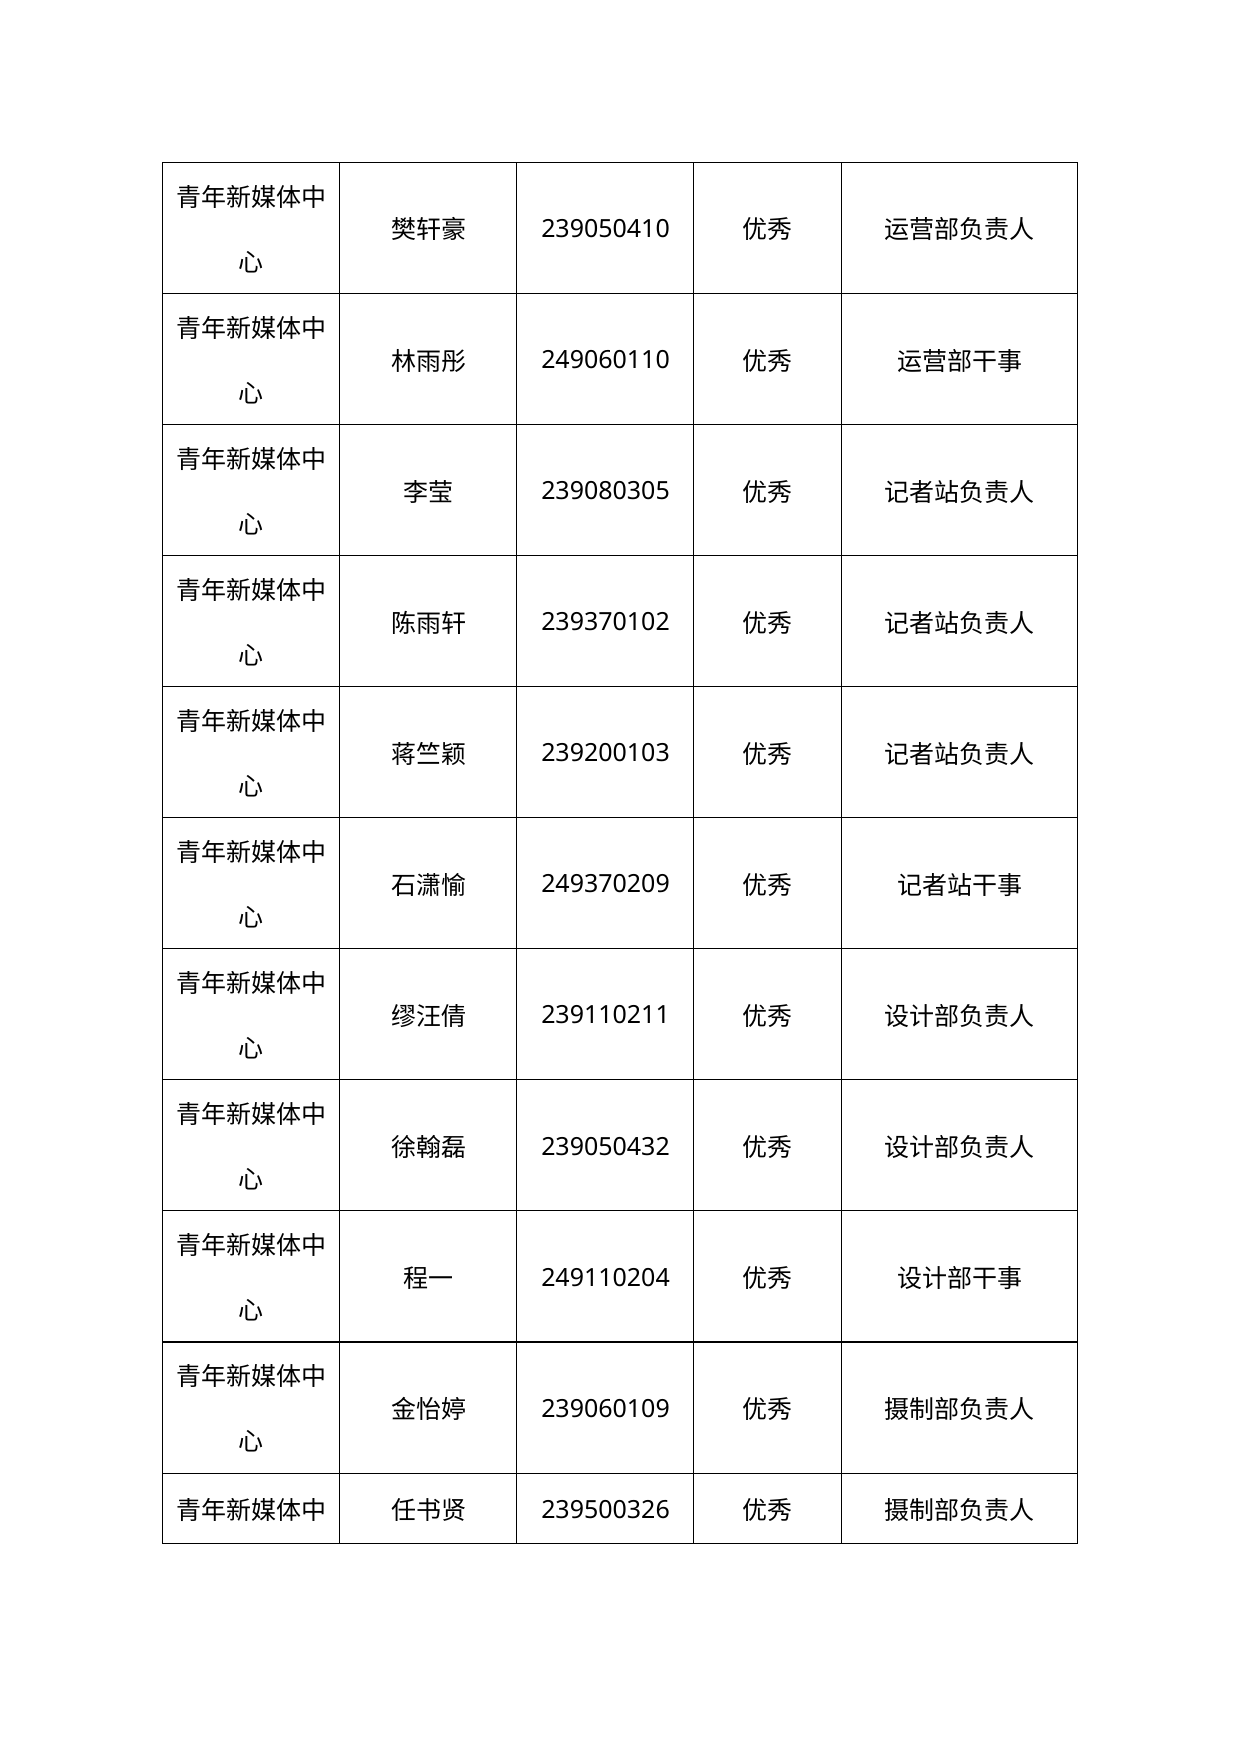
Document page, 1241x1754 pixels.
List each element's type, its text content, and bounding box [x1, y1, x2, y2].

table_cell 青年新媒体中心 [163, 687, 339, 817]
table_cell 设计部负责人 [842, 949, 1077, 1079]
table_cell 239500326 [517, 1474, 693, 1543]
table_cell 239110211 [517, 949, 693, 1079]
table_cell 记者站干事 [842, 818, 1077, 948]
table_cell 239200103 [517, 687, 693, 817]
table_cell 缪汪倩 [340, 949, 516, 1079]
table_cell 记者站负责人 [842, 425, 1077, 555]
table_cell 优秀 [694, 818, 841, 948]
table_cell 石潇愉 [340, 818, 516, 948]
table_cell 优秀 [694, 425, 841, 555]
table_cell 249060110 [517, 294, 693, 424]
table_cell 239080305 [517, 425, 693, 555]
table_cell 任书贤 [340, 1474, 516, 1543]
table_cell 樊轩豪 [340, 163, 516, 293]
table_cell 设计部负责人 [842, 1080, 1077, 1210]
table_cell 摄制部负责人 [842, 1474, 1077, 1543]
table_cell 239050410 [517, 163, 693, 293]
table_cell 李莹 [340, 425, 516, 555]
table_cell 优秀 [694, 949, 841, 1079]
table_cell 青年新媒体中心 [163, 949, 339, 1079]
table_cell 陈雨轩 [340, 556, 516, 686]
table_cell 青年新媒体中心 [163, 1080, 339, 1210]
table_cell 徐翰磊 [340, 1080, 516, 1210]
table_cell 239370102 [517, 556, 693, 686]
table_cell 239050432 [517, 1080, 693, 1210]
table_cell 优秀 [694, 1343, 841, 1472]
table_cell 记者站负责人 [842, 687, 1077, 817]
table_cell 青年新媒体中心 [163, 1343, 339, 1472]
table_cell 249110204 [517, 1211, 693, 1341]
table_cell 运营部干事 [842, 294, 1077, 424]
table_cell 优秀 [694, 556, 841, 686]
table_cell 249370209 [517, 818, 693, 948]
table_cell 优秀 [694, 1474, 841, 1543]
table_cell 设计部干事 [842, 1211, 1077, 1341]
table_cell 239060109 [517, 1343, 693, 1472]
table_cell 青年新媒体中心 [163, 818, 339, 948]
table_cell 摄制部负责人 [842, 1343, 1077, 1472]
table_cell 记者站负责人 [842, 556, 1077, 686]
table_cell 优秀 [694, 1080, 841, 1210]
table_cell 优秀 [694, 294, 841, 424]
table_cell 青年新媒体中心 [163, 556, 339, 686]
table_cell 青年新媒体中心 [163, 1474, 339, 1543]
table_cell 青年新媒体中心 [163, 163, 339, 293]
table_cell 金怡婷 [340, 1343, 516, 1472]
table_cell 蒋竺颖 [340, 687, 516, 817]
table_cell 程一 [340, 1211, 516, 1341]
table_cell 优秀 [694, 163, 841, 293]
table_cell 林雨彤 [340, 294, 516, 424]
table_cell 青年新媒体中心 [163, 294, 339, 424]
table_cell 优秀 [694, 687, 841, 817]
table_cell 青年新媒体中心 [163, 1211, 339, 1341]
table_cell 运营部负责人 [842, 163, 1077, 293]
table_cell 青年新媒体中心 [163, 425, 339, 555]
table_cell 优秀 [694, 1211, 841, 1341]
